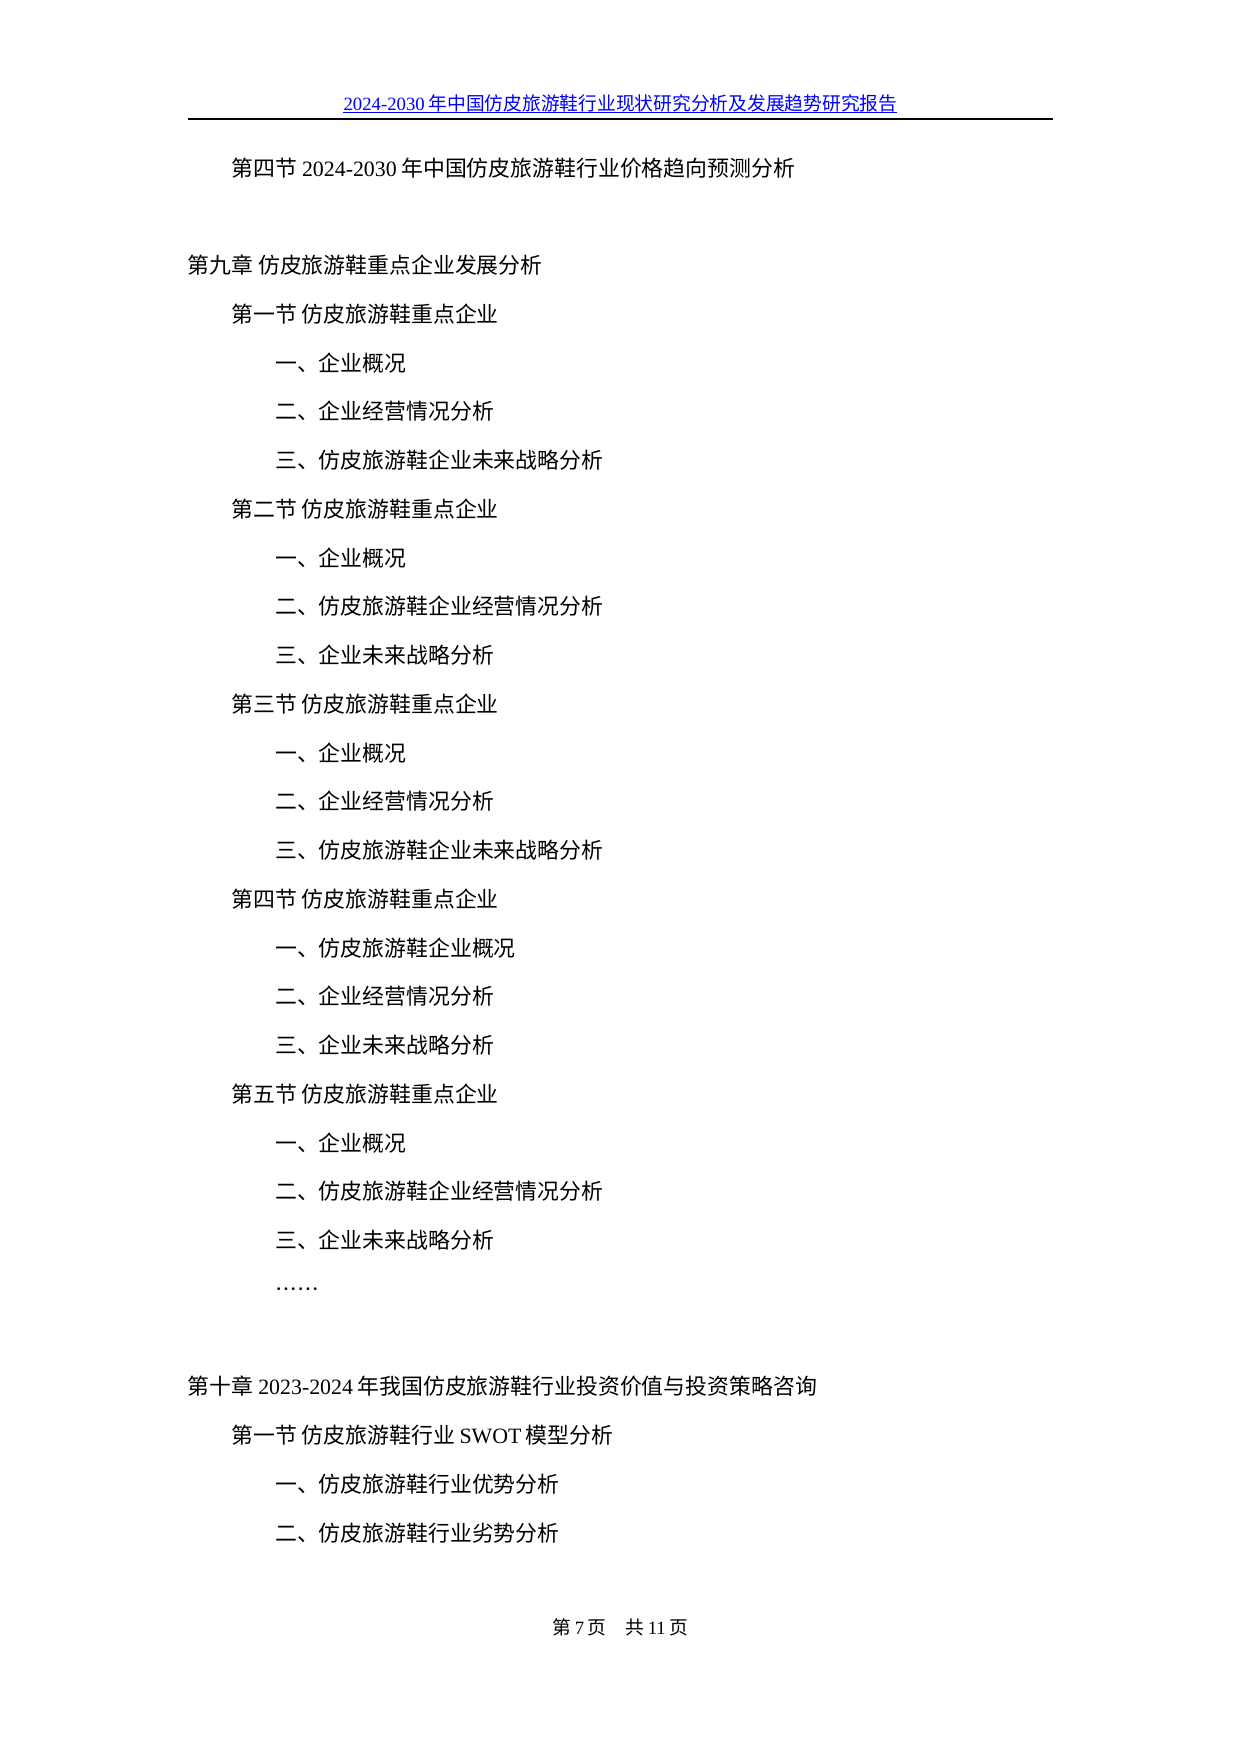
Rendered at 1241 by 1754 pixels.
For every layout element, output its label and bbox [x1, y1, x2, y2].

text [187, 150, 1053, 1548]
